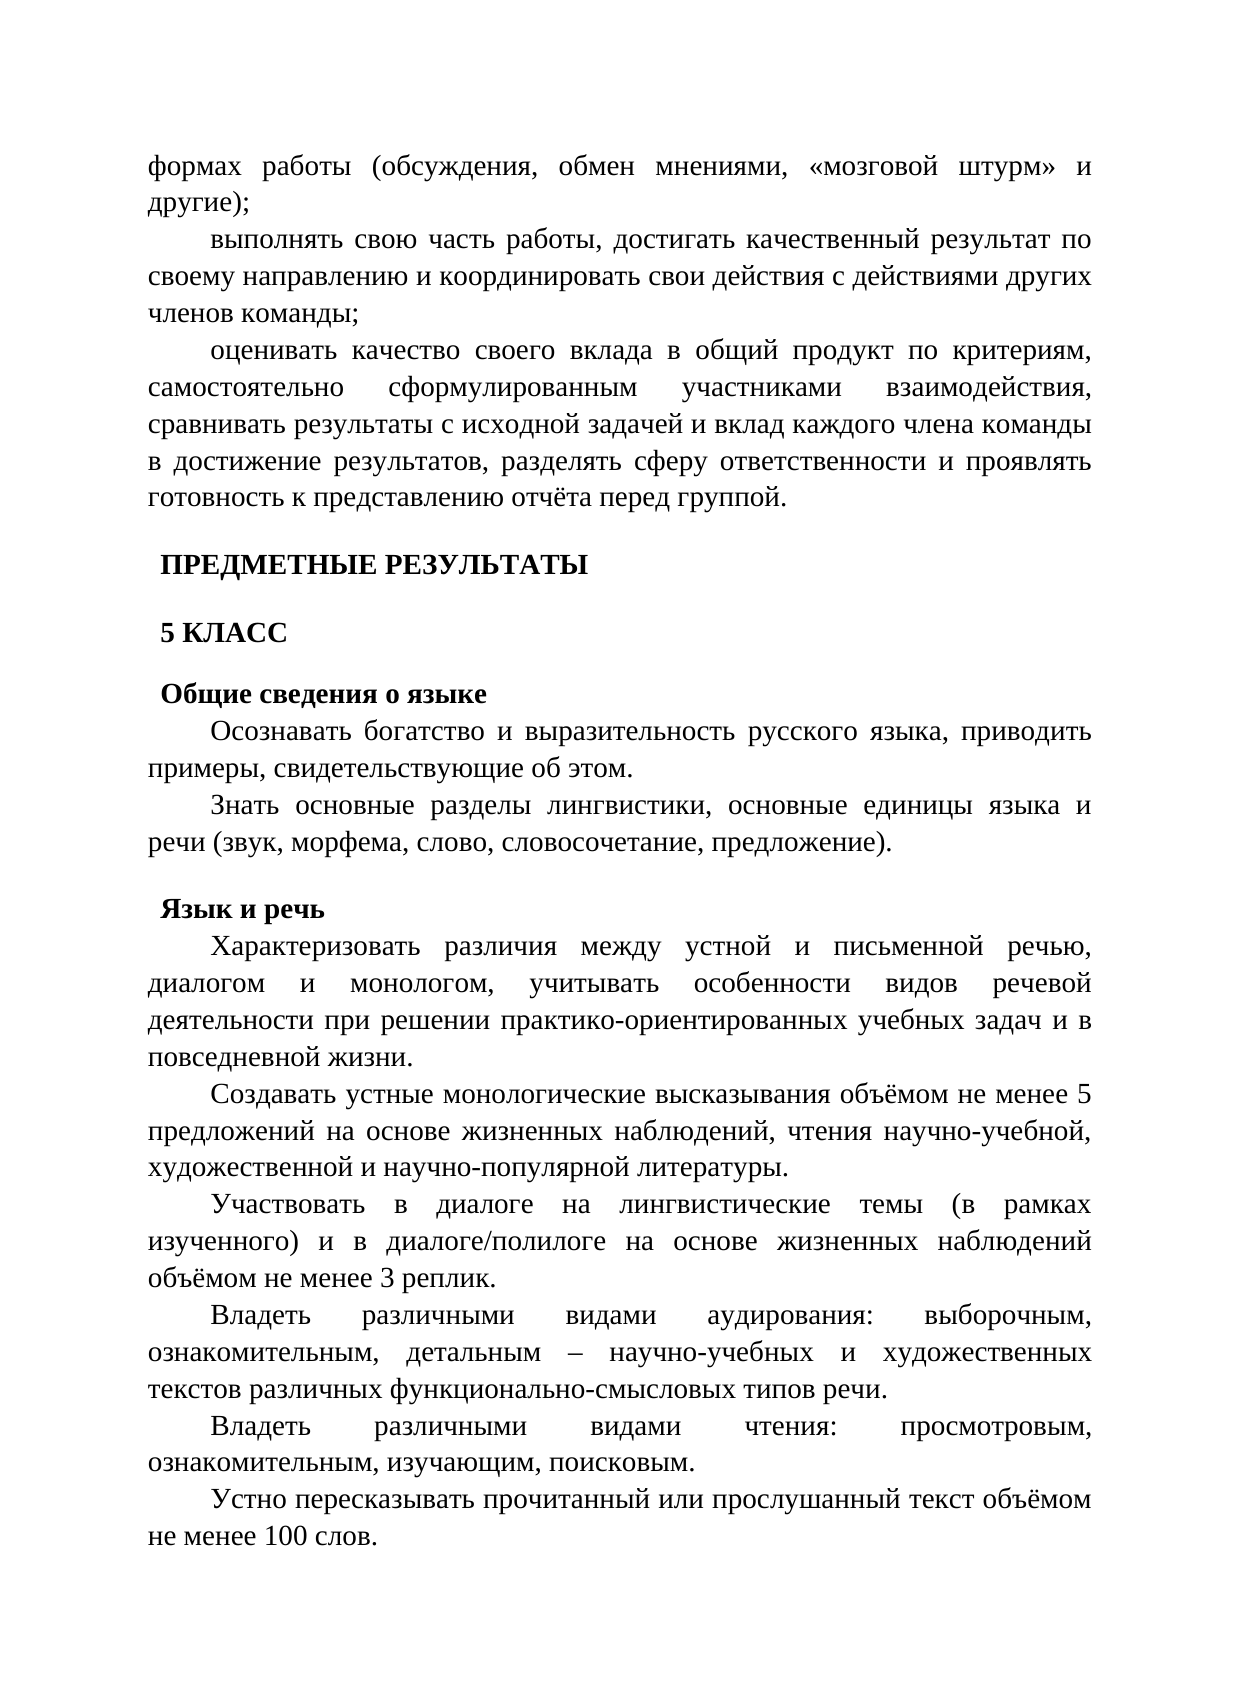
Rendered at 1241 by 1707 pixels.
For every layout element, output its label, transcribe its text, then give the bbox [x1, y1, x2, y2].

text Создавать устные монологические высказывания объёмом не менее 5 предложений на основе жизненных наблюдений, чтения научно-учебной, художественной и научно-популярной литературы. [148, 1076, 1093, 1183]
text Общие сведения о языке [160, 676, 1093, 710]
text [148, 148, 1093, 218]
text Владеть различными видами аудирования: выборочным, ознакомительным, детальным – научно-учебных и художественных текстов различных функционально-смысловых типов речи. [148, 1297, 1093, 1404]
text Характеризовать различия между устной и письменной речью, диалогом и монологом, учитывать особенности видов речевой деятельности при решении практико-ориентированных учебных задач и в повседневной жизни. [148, 928, 1093, 1072]
text Знать основные разделы лингвистики, основные единицы языка и речи (звук, морфема, слово, словосочетание, предложение). [148, 787, 1093, 857]
text Участвовать в диалоге на лингвистические темы (в рамках изученного) и в диалоге/полилоге на основе жизненных наблюдений объёмом не менее 3 реплик. [148, 1186, 1093, 1294]
text Язык и речь [160, 891, 1093, 925]
text ПРЕДМЕТНЫЕ РЕЗУЛЬТАТЫ [160, 547, 1093, 581]
text выполнять свою часть работы, достигать качественный результат по своему направлению и координировать свои действия с действиями других членов команды; [148, 221, 1093, 329]
text 5 КЛАСС [160, 615, 1093, 648]
text Устно пересказывать прочитанный или прослушанный текст объёмом не менее 100 слов. [148, 1481, 1093, 1552]
text Осознавать богатство и выразительность русского языка, приводить примеры, свидетельствующие об этом. [148, 713, 1093, 783]
text оценивать качество своего вклада в общий продукт по критериям, самостоятельно сформулированным участниками взаимодействия, сравнивать результаты с исходной задачей и вклад каждого члена команды в достижение результатов, разделять сферу ответственности и проявлять готовность к представлению отчёта перед группой. [148, 332, 1093, 513]
text Владеть различными видами чтения: просмотровым, ознакомительным, изучающим, поисковым. [148, 1408, 1093, 1478]
